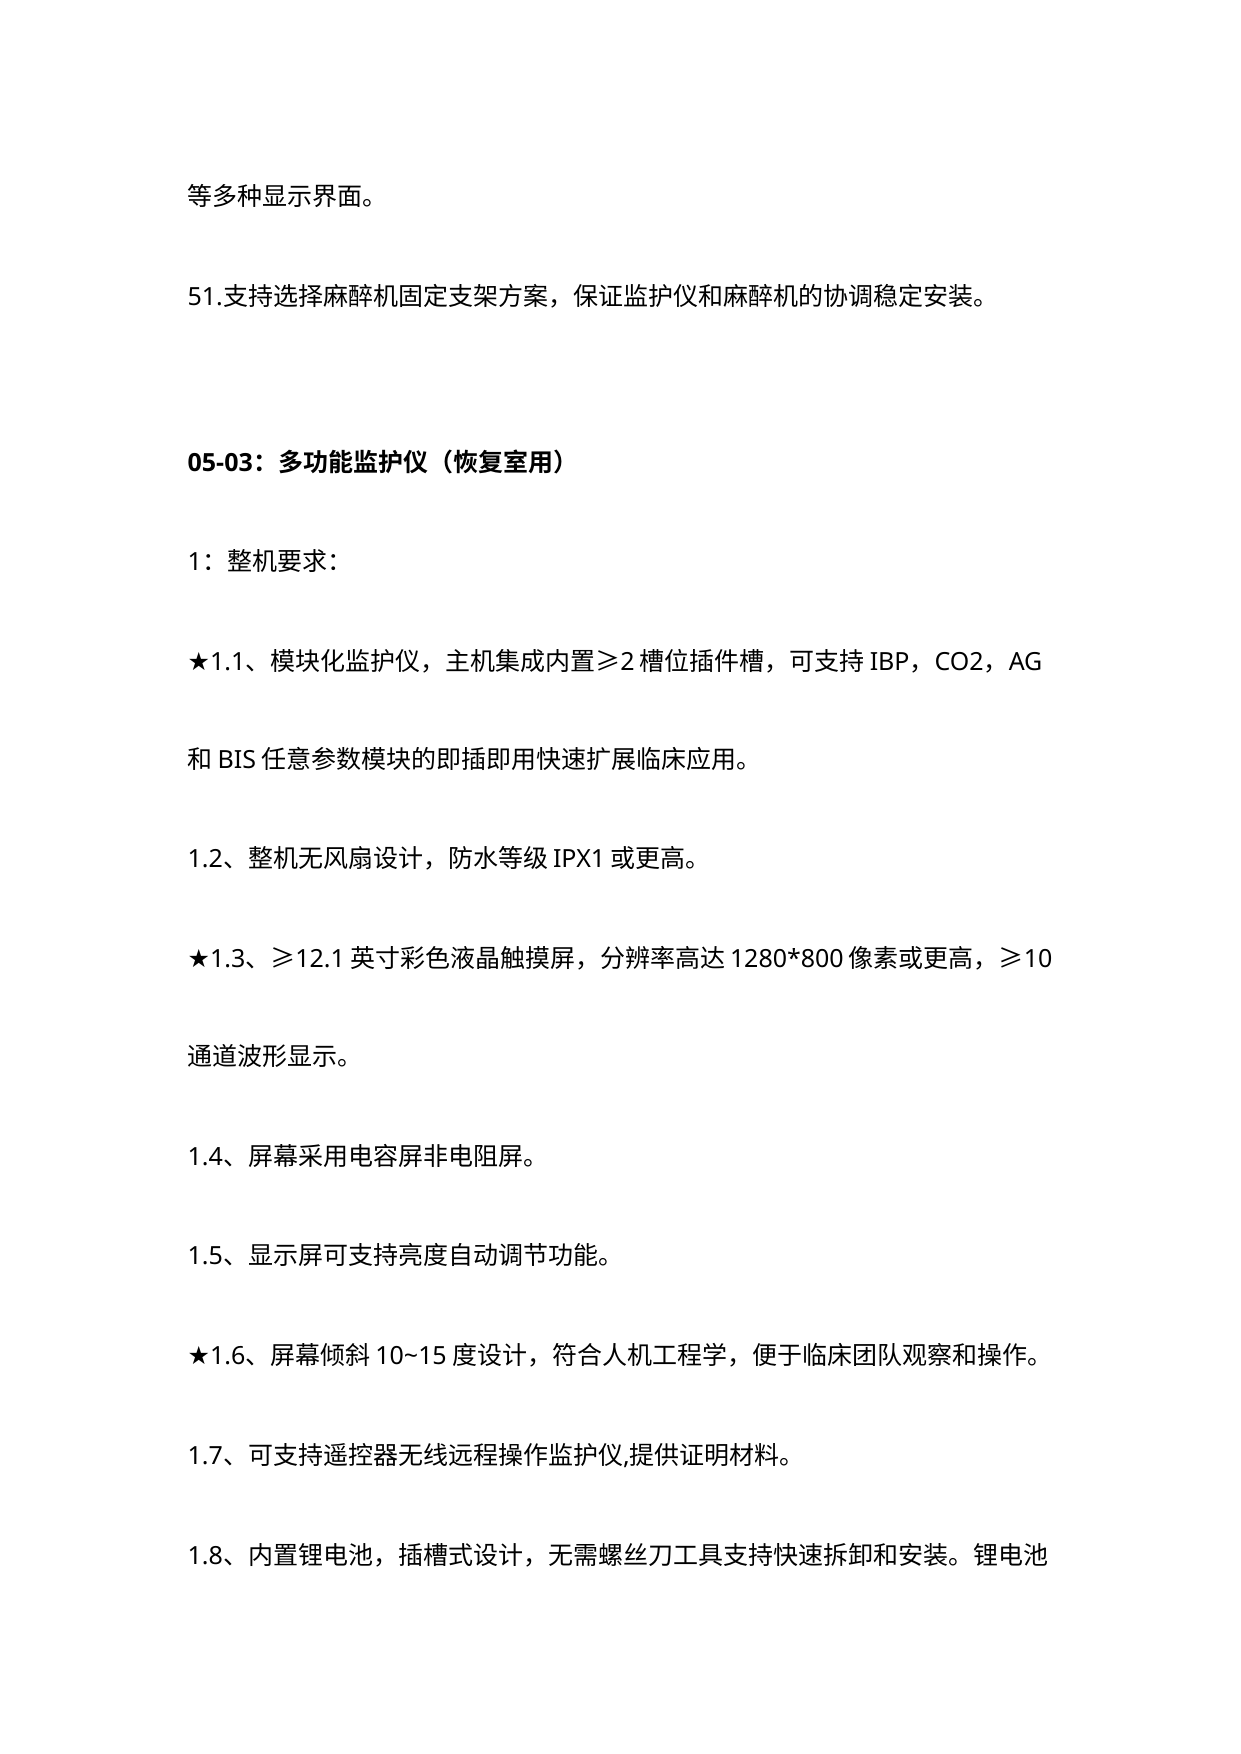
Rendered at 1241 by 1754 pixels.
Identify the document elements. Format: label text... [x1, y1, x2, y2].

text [187, 162, 1053, 227]
text 51.支持选择麻醉机固定支架方案，保证监护仪和麻醉机的协调稳定安装。 [187, 262, 1053, 327]
text ★1.1、模块化监护仪，主机集成内置≥2槽位插件槽，可支持IBP，CO2，AG和BIS任意参数模块的即插即用快速扩展临床应用。 [187, 627, 1053, 790]
text 1：整机要求： [187, 527, 1053, 592]
text ★1.6、屏幕倾斜10~15度设计，符合人机工程学，便于临床团队观察和操作。 [187, 1321, 1053, 1386]
text 1.2、整机无风扇设计，防水等级IPX1或更高。 [187, 824, 1053, 889]
text 05-03：多功能监护仪（恢复室用） [187, 428, 1053, 493]
text ★1.3、≥12.1英寸彩色液晶触摸屏，分辨率高达1280*800像素或更高，≥10通道波形显示。 [187, 924, 1053, 1087]
text 1.4、屏幕采用电容屏非电阻屏。 [187, 1122, 1053, 1187]
text 1.7、可支持遥控器无线远程操作监护仪,提供证明材料。 [187, 1421, 1053, 1486]
text 1.5、显示屏可支持亮度自动调节功能。 [187, 1221, 1053, 1286]
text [187, 1521, 1053, 1586]
